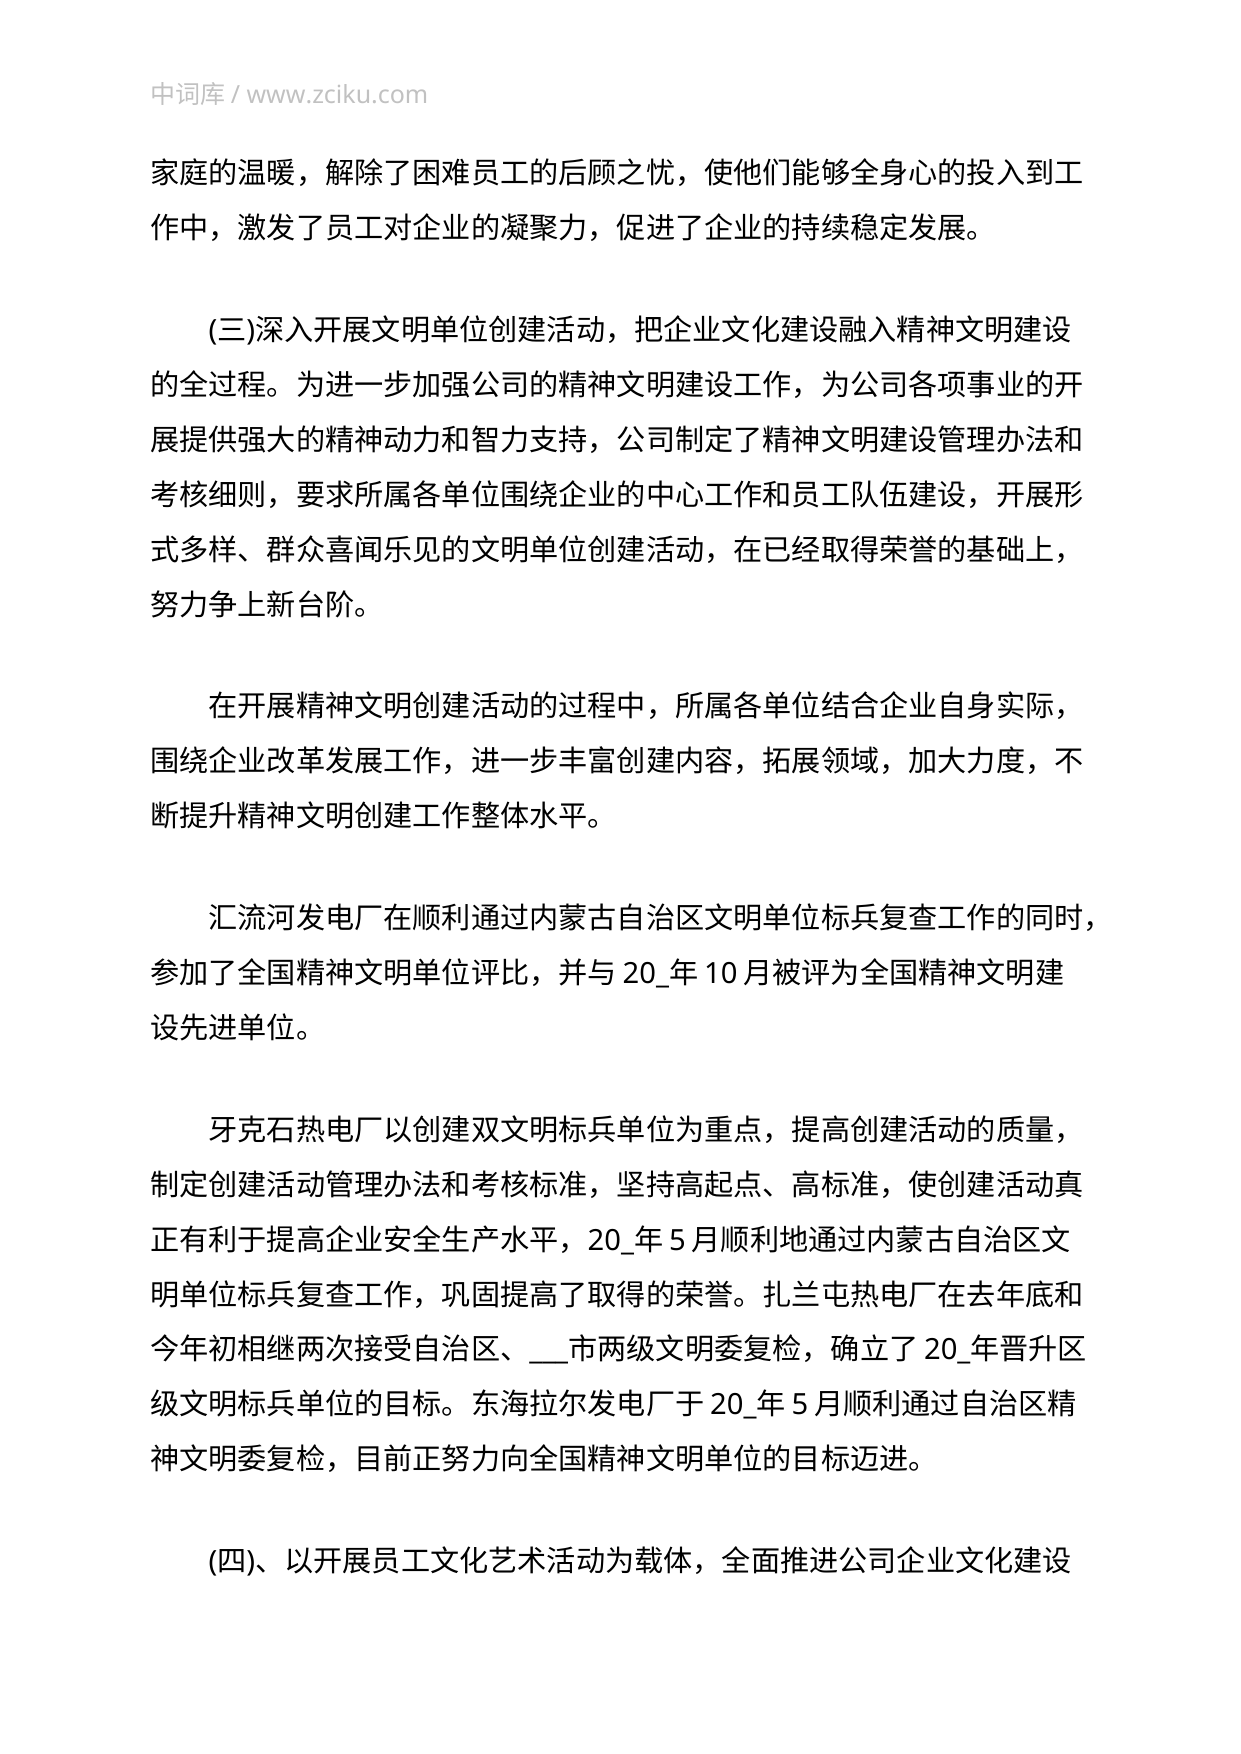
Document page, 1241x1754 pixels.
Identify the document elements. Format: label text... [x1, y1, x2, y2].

text 在开展精神文明创建活动的过程中，所属各单位结合企业自身实际，围绕企业改革发展工作，进一步丰富创建内容，拓展领域，加大力度，不断提升精神文明创建工作整体水平。 [150, 683, 1090, 835]
text 汇流河发电厂在顺利通过内蒙古自治区文明单位标兵复查工作的同时，参加了全国精神文明单位评比，并与20_年10月被评为全国精神文明建设先进单位。 [150, 894, 1090, 1047]
text (三)深入开展文明单位创建活动，把企业文化建设融入精神文明建设的全过程。为进一步加强公司的精神文明建设工作，为公司各项事业的开展提供强大的精神动力和智力支持，公司制定了精神文明建设管理办法和考核细则，要求所属各单位围绕企业的中心工作和员工队伍建设，开展形式多样、群众喜闻乐见的文明单位创建活动，在已经取得荣誉的基础上，努力争上新台阶。 [150, 307, 1090, 623]
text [150, 150, 1090, 247]
text (四)、以开展员工文化艺术活动为载体，全面推进公司企业文化建设 [150, 1538, 1090, 1580]
text 牙克石热电厂以创建双文明标兵单位为重点，提高创建活动的质量，制定创建活动管理办法和考核标准，坚持高起点、高标准，使创建活动真正有利于提高企业安全生产水平，20_年5月顺利地通过内蒙古自治区文明单位标兵复查工作，巩固提高了取得的荣誉。扎兰屯热电厂在去年底和今年初相继两次接受自治区、___市两级文明委复检，确立了20_年晋升区级文明标兵单位的目标。东海拉尔发电厂于20_年5月顺利通过自治区精神文明委复检，目前正努力向全国精神文明单位的目标迈进。 [150, 1106, 1090, 1478]
